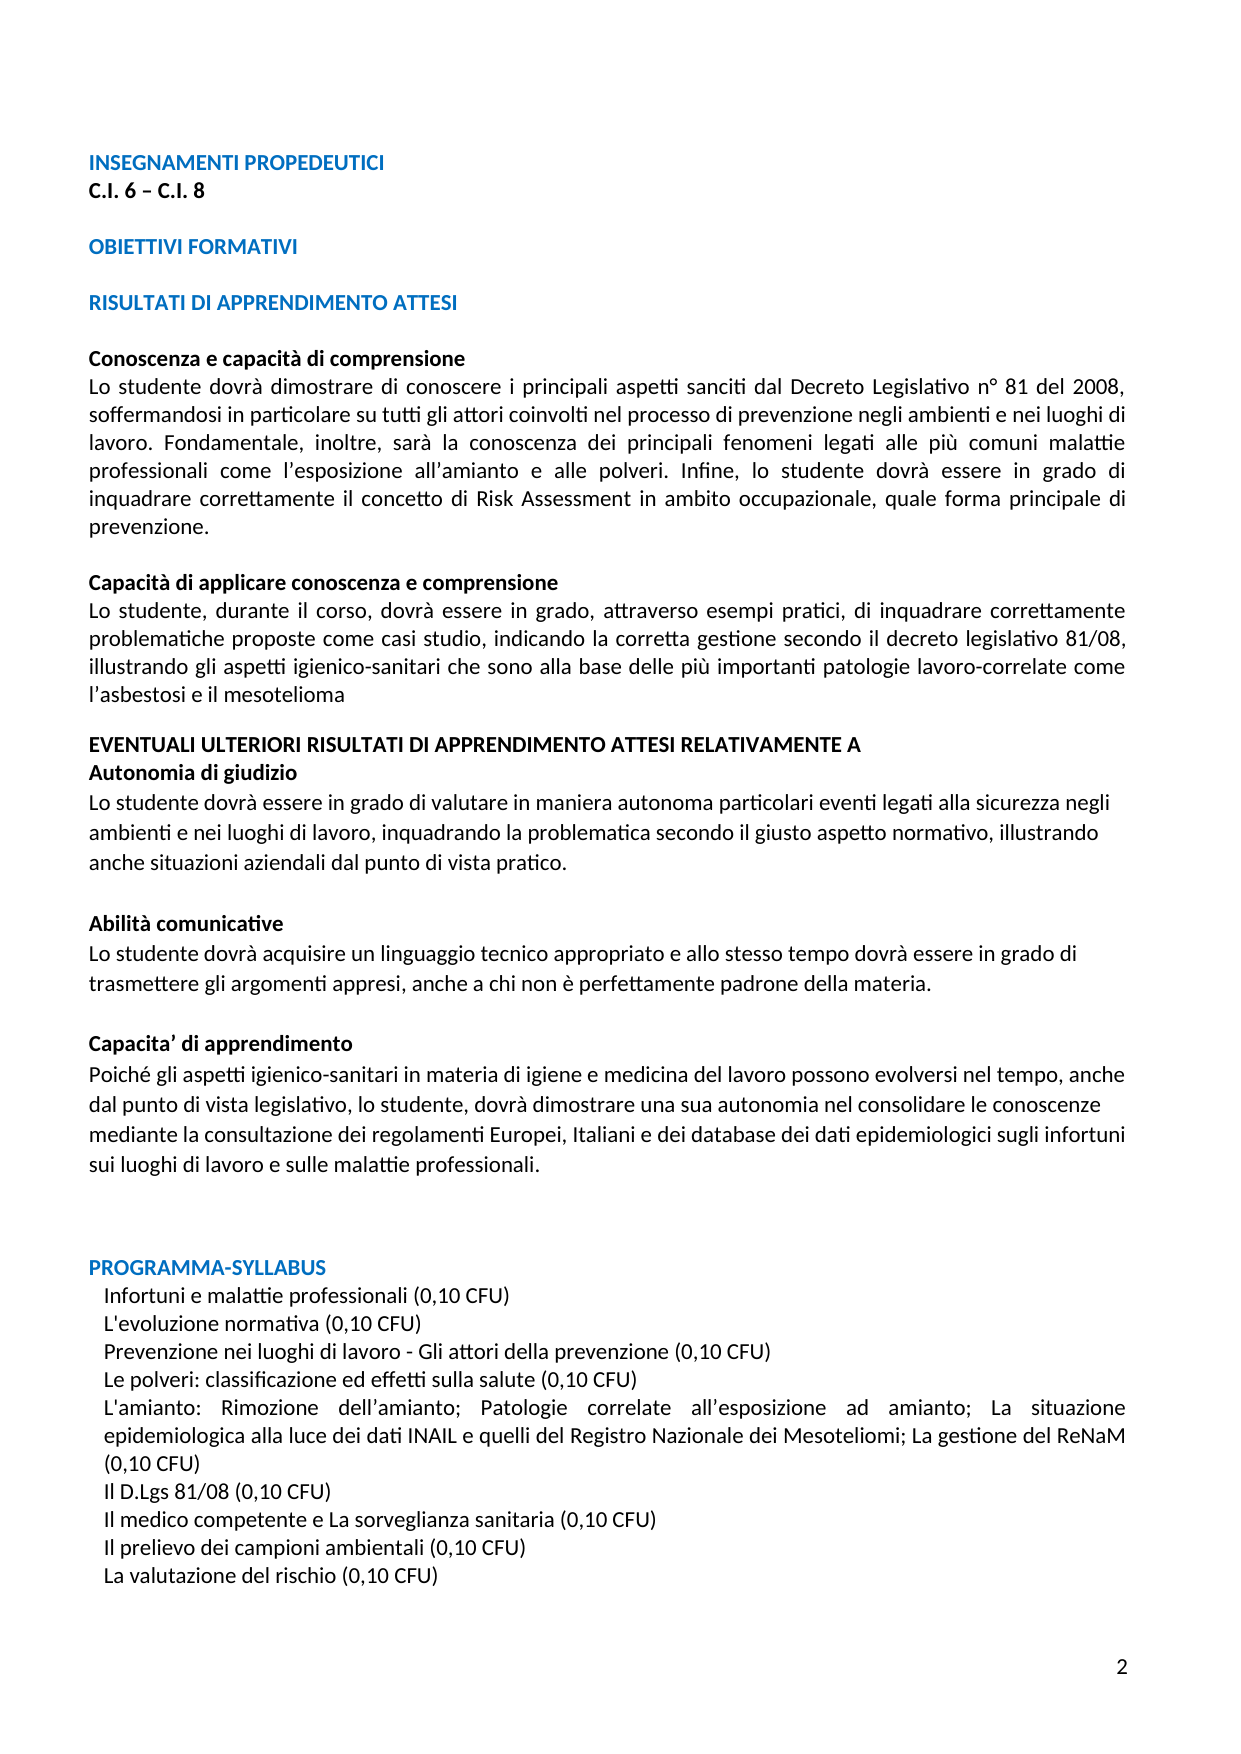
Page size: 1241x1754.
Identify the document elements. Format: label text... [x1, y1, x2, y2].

text L'amianto: Rimozione dell’amianto; Patologie correlate all’esposizione ad amianto; La situazione epidemiologica alla luce dei dati INAIL e quelli del Registro Nazionale dei Mesoteliomi; La gestione del ReNaM (0,10 CFU) [103, 1393, 1128, 1477]
text RISULTATI DI APPRENDIMENTO ATTESI [89, 288, 1128, 316]
text Il D.Lgs 81/08 (0,10 CFU) [103, 1477, 1128, 1506]
list Lo studente dovrà essere in grado di valutare in maniera autonoma particolari eventi legati alla sicurezza negli ambienti e nei luoghi di lavoro, inquadrando la problematica secondo il giusto aspetto normativo, illustrando anche situazioni aziendali dal punto di vista pratico. [89, 788, 1128, 876]
text Le polveri: classificazione ed effetti sulla salute (0,10 CFU) [103, 1365, 1128, 1393]
text Conoscenza e capacità di comprensione [89, 344, 1128, 372]
text Lo studente dovrà dimostrare di conoscere i principali aspetti sanciti dal Decreto Legislativo n° 81 del 2008, soffermandosi in particolare su tutti gli attori coinvolti nel processo di prevenzione negli ambienti e nei luoghi di lavoro. Fondamentale, inoltre, sarà la conoscenza dei principali fenomeni legati alle più comuni malattie professionali come l’esposizione all’amianto e alle polveri. Infine, lo studente dovrà essere in grado di inquadrare correttamente il concetto di Risk Assessment in ambito occupazionale, quale forma principale di prevenzione. [89, 372, 1128, 540]
text Capacità di applicare conoscenza e comprensione [89, 568, 1128, 596]
list Poiché gli aspetti igienico-sanitari in materia di igiene e medicina del lavoro possono evolversi nel tempo, anche dal punto di vista legislativo, lo studente, dovrà dimostrare una sua autonomia nel consolidare le conoscenze mediante la consultazione dei regolamenti Europei, Italiani e dei database dei dati epidemiologici sugli infortuni sui luoghi di lavoro e sulle malattie professionali. [89, 1060, 1128, 1178]
text C.I. 6 – C.I. 8 [89, 176, 1128, 204]
text PROGRAMMA-SYLLABUS [89, 1253, 1128, 1281]
text Prevenzione nei luoghi di lavoro - Gli attori della prevenzione (0,10 CFU) [103, 1337, 1128, 1365]
text La valutazione del rischio (0,10 CFU) [103, 1562, 1128, 1589]
text INSEGNAMENTI PROPEDEUTICI [89, 148, 1128, 176]
text Il medico competente e La sorveglianza sanitaria (0,10 CFU) [103, 1506, 1128, 1533]
text Infortuni e malattie professionali (0,10 CFU) [103, 1281, 1128, 1309]
text Il prelievo dei campioni ambientali (0,10 CFU) [103, 1533, 1128, 1562]
text Lo studente, durante il corso, dovrà essere in grado, attraverso esempi pratici, di inquadrare correttamente problematiche proposte come casi studio, indicando la corretta gestione secondo il decreto legislativo 81/08, illustrando gli aspetti igienico-sanitari che sono alla base delle più importanti patologie lavoro-correlate come l’asbestosi e il mesotelioma [89, 596, 1128, 708]
list Abilità comunicative [89, 909, 1128, 937]
list Autonomia di giudizio [89, 758, 1128, 786]
text L'evoluzione normativa (0,10 CFU) [103, 1309, 1128, 1337]
text EVENTUALI ULTERIORI RISULTATI DI APPRENDIMENTO ATTESI RELATIVAMENTE A [89, 730, 1128, 758]
list Capacita’ di apprendimento [89, 1029, 1128, 1058]
text OBIETTIVI FORMATIVI [89, 232, 1128, 260]
list Lo studente dovrà acquisire un linguaggio tecnico appropriato e allo stesso tempo dovrà essere in grado di trasmettere gli argomenti appresi, anche a chi non è perfettamente padrone della materia. [89, 939, 1128, 997]
